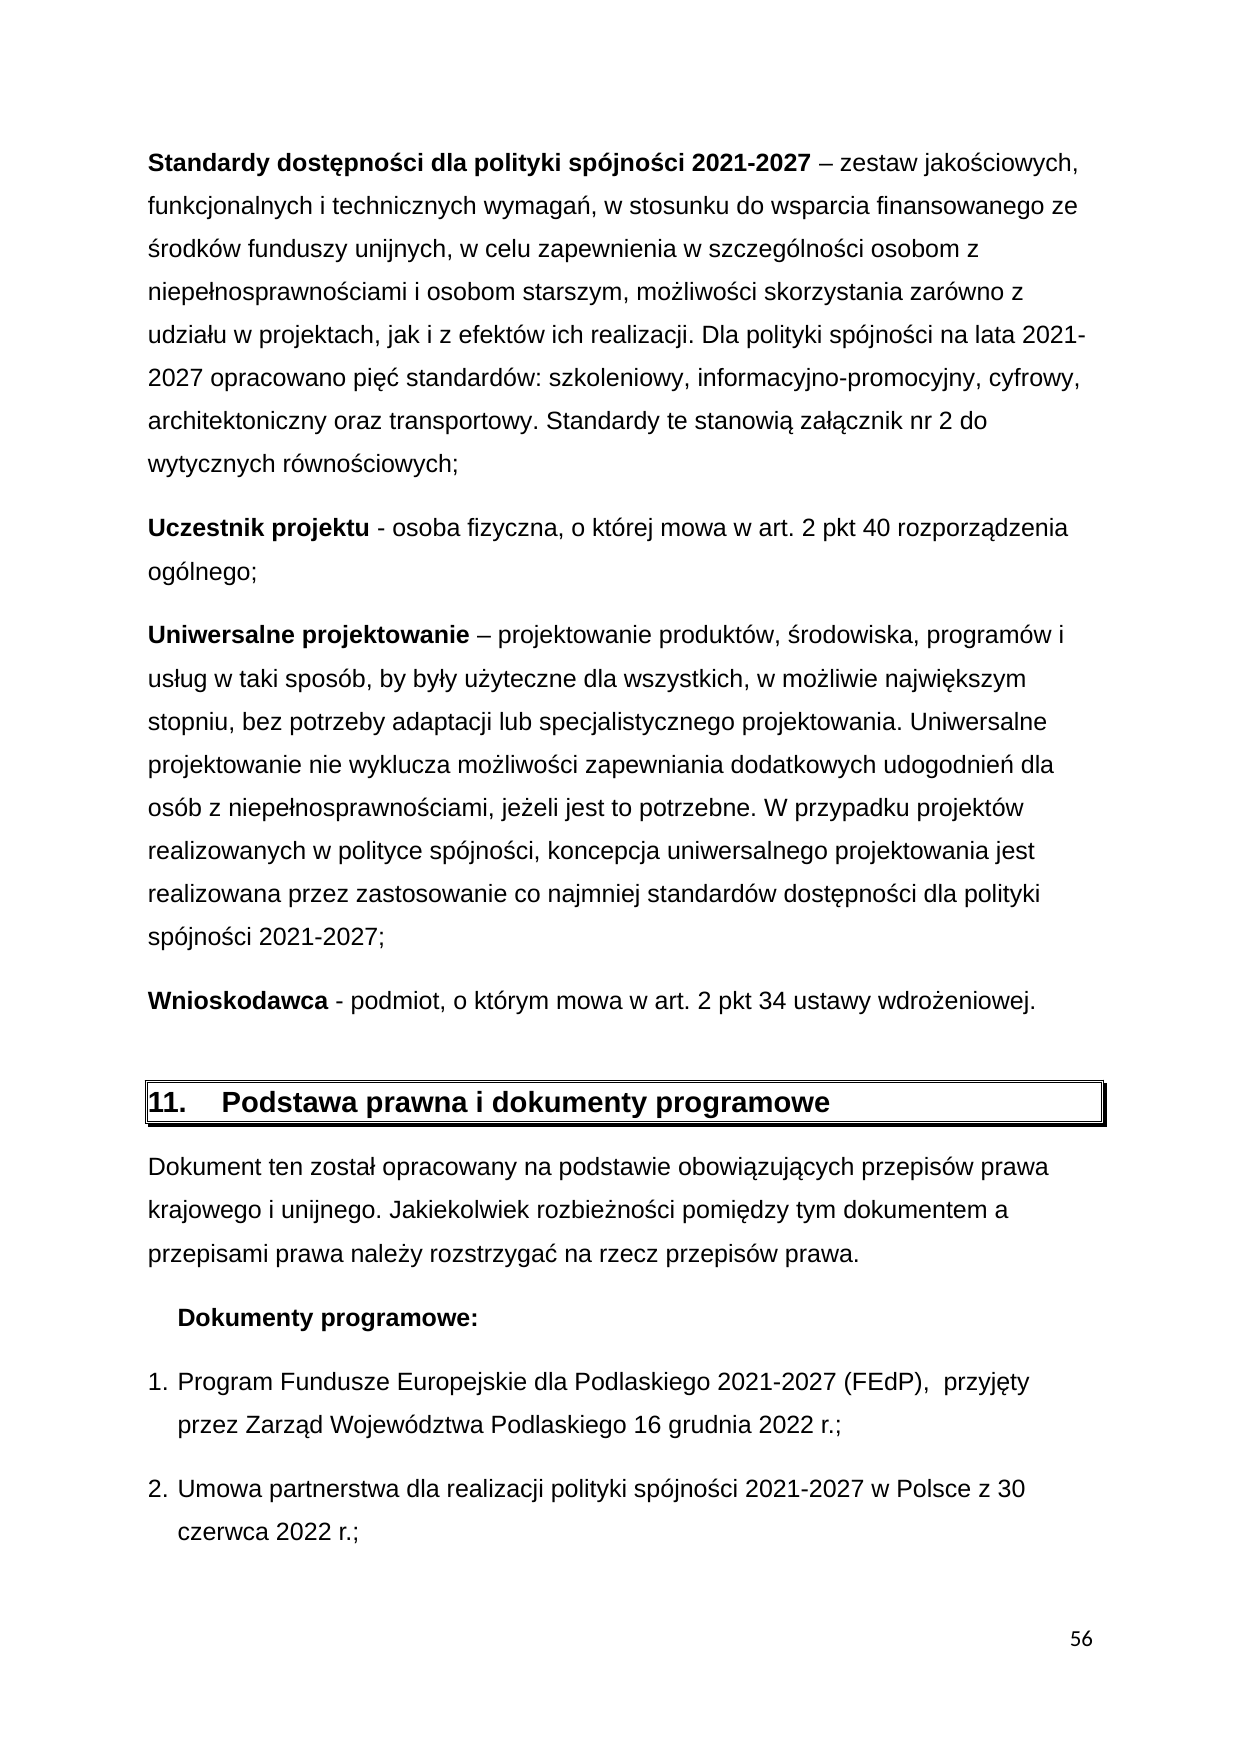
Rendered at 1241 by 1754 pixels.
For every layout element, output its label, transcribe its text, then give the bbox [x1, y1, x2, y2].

text Uczestnik projektu - osoba fizyczna, o której mowa w art. 2 pkt 40 rozporządzenia ogólnego; [148, 513, 1093, 585]
subtitle Podstawa prawna i dokumenty programowe [148, 1083, 1101, 1121]
list Program Fundusze Europejskie dla Podlaskiego 2021-2027 (FEdP), przyjęty przez Zarząd Województwa Podlaskiego 16 grudnia 2022 r.; [148, 1367, 1063, 1438]
text Standardy dostępności dla polityki spójności 2021-2027 – zestaw jakościowych, funkcjonalnych i technicznych wymagań, w stosunku do wsparcia finansowanego ze środków funduszy unijnych, w celu zapewnienia w szczególności osobom z niepełnosprawnościami i osobom starszym, możliwości skorzystania zarówno z udziału w projektach, jak i z efektów ich realizacji. Dla polityki spójności na lata 2021- 2027 opracowano pięć standardów: szkoleniowy, informacyjno-promocyjny, cyfrowy, architektoniczny oraz transportowy. Standardy te stanowią załącznik nr 2 do wytycznych równościowych; [148, 148, 1093, 478]
text Wnioskodawca - podmiot, o którym mowa w art. 2 pkt 34 ustawy wdrożeniowej. [148, 986, 1093, 1015]
text Dokument ten został opracowany na podstawie obowiązujących przepisów prawa krajowego i unijnego. Jakiekolwiek rozbieżności pomiędzy tym dokumentem a przepisami prawa należy rozstrzygać na rzecz przepisów prawa. [148, 1152, 1063, 1267]
text Uniwersalne projektowanie – projektowanie produktów, środowiska, programów i usług w taki sposób, by były użyteczne dla wszystkich, w możliwie największym stopniu, bez potrzeby adaptacji lub specjalistycznego projektowania. Uniwersalne projektowanie nie wyklucza możliwości zapewniania dodatkowych udogodnień dla osób z niepełnosprawnościami, jeżeli jest to potrzebne. W przypadku projektów realizowanych w polityce spójności, koncepcja uniwersalnego projektowania jest realizowana przez zastosowanie co najmniej standardów dostępności dla polityki spójności 2021-2027; [148, 621, 1093, 951]
list Umowa partnerstwa dla realizacji polityki spójności 2021-2027 w Polsce z 30 czerwca 2022 r.; [148, 1474, 1063, 1546]
list Dokumenty programowe: [177, 1303, 1063, 1331]
